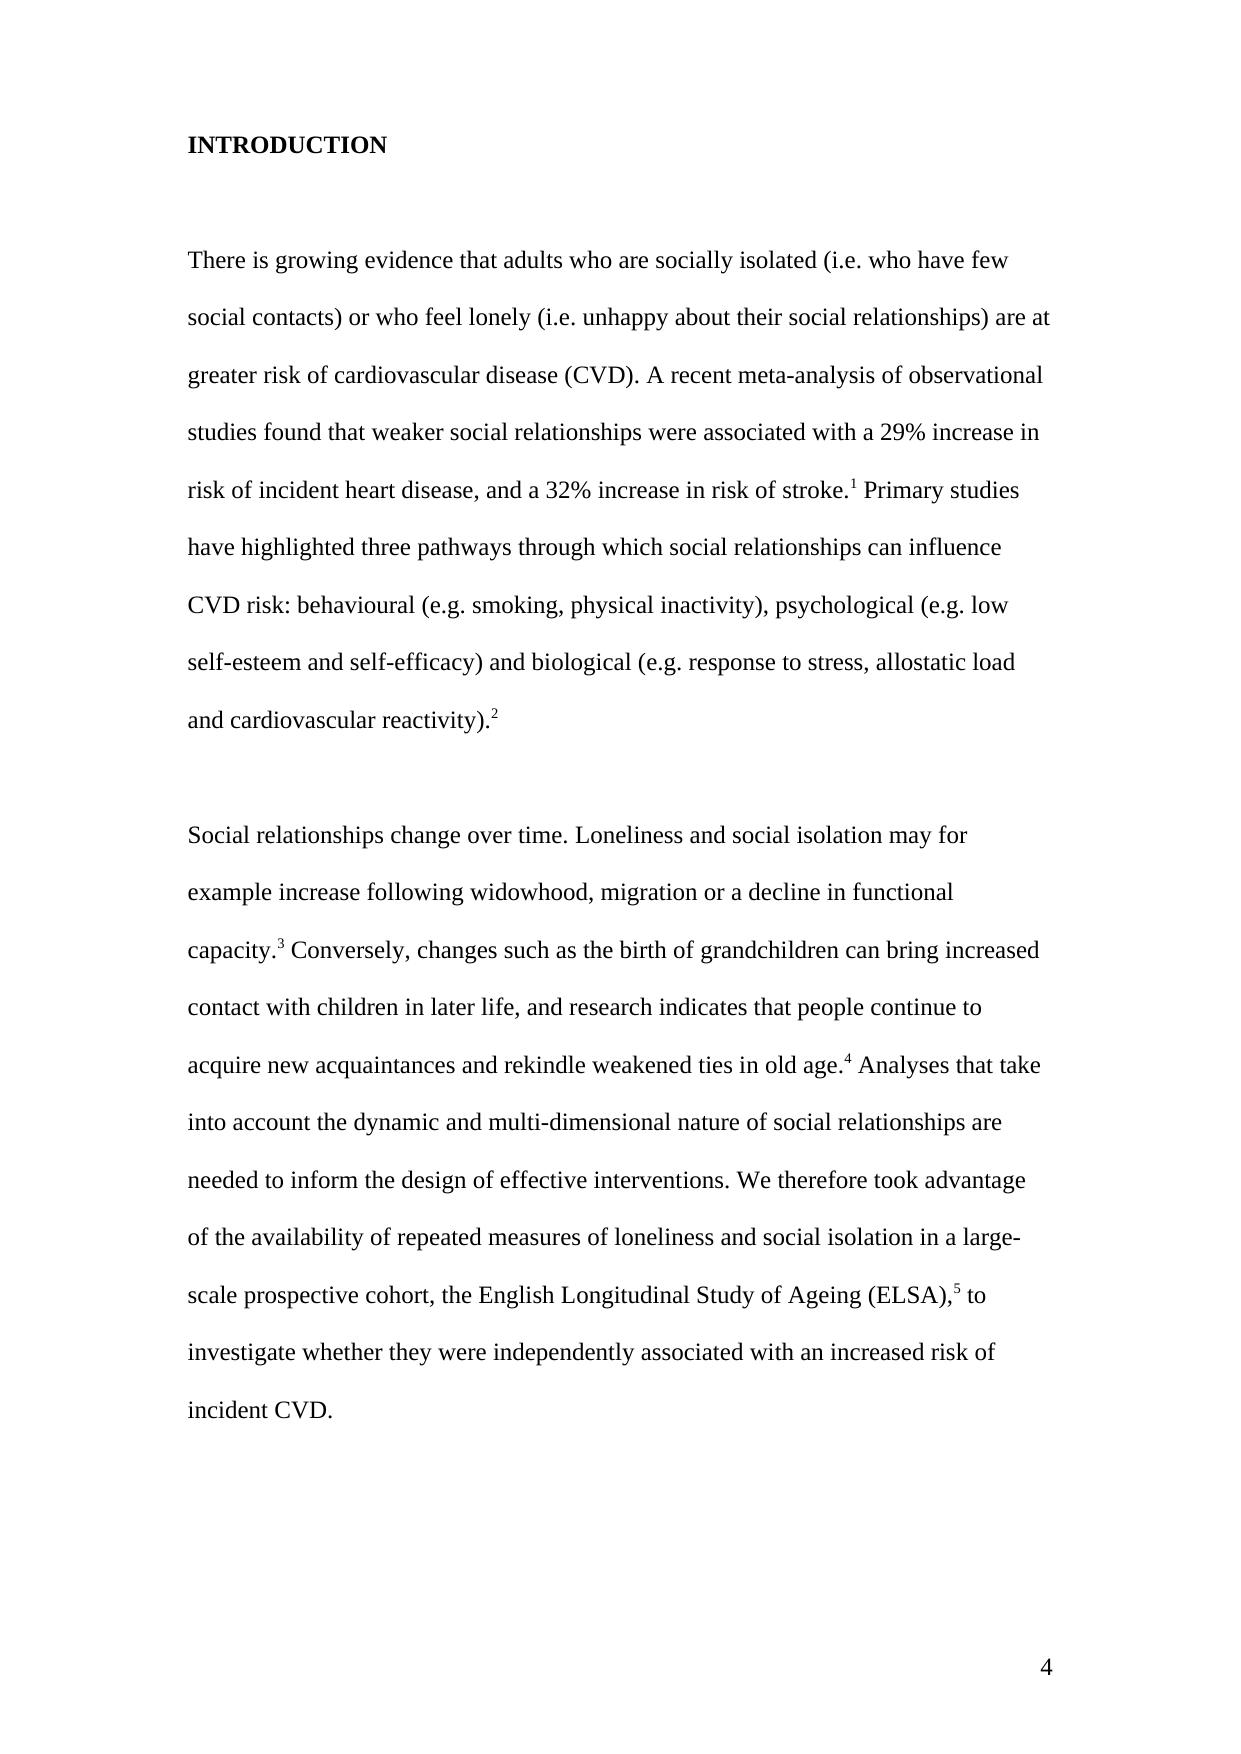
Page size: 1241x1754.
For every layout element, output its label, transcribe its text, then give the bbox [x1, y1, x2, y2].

text Social relationships change over time. Loneliness and social isolation may for example increase following widowhood, migration or a decline in functional capacity.3 Conversely, changes such as the birth of grandchildren can bring increased contact with children in later life, and research indicates that people continue to acquire new acquaintances and rekindle weakened ties in old age.4 Analyses that take into account the dynamic and multi-dimensional nature of social relationships are needed to inform the design of effective interventions. We therefore took advantage of the availability of repeated measures of loneliness and social isolation in a large-scale prospective cohort, the English Longitudinal Study of Ageing (ELSA),5 to investigate whether they were independently associated with an increased risk of incident CVD. [187, 820, 1053, 1424]
text There is growing evidence that adults who are socially isolated (i.e. who have few social contacts) or who feel lonely (i.e. unhappy about their social relationships) are at greater risk of cardiovascular disease (CVD). A recent meta-analysis of observational studies found that weaker social relationships were associated with a 29% increase in risk of incident heart disease, and a 32% increase in risk of stroke.1 Primary studies have highlighted three pathways through which social relationships can influence CVD risk: behavioural (e.g. smoking, physical inactivity), psychological (e.g. low self-esteem and self-efficacy) and biological (e.g. response to stress, allostatic load and cardiovascular reactivity).2 [187, 245, 1053, 734]
text INTRODUCTION [187, 130, 1053, 159]
